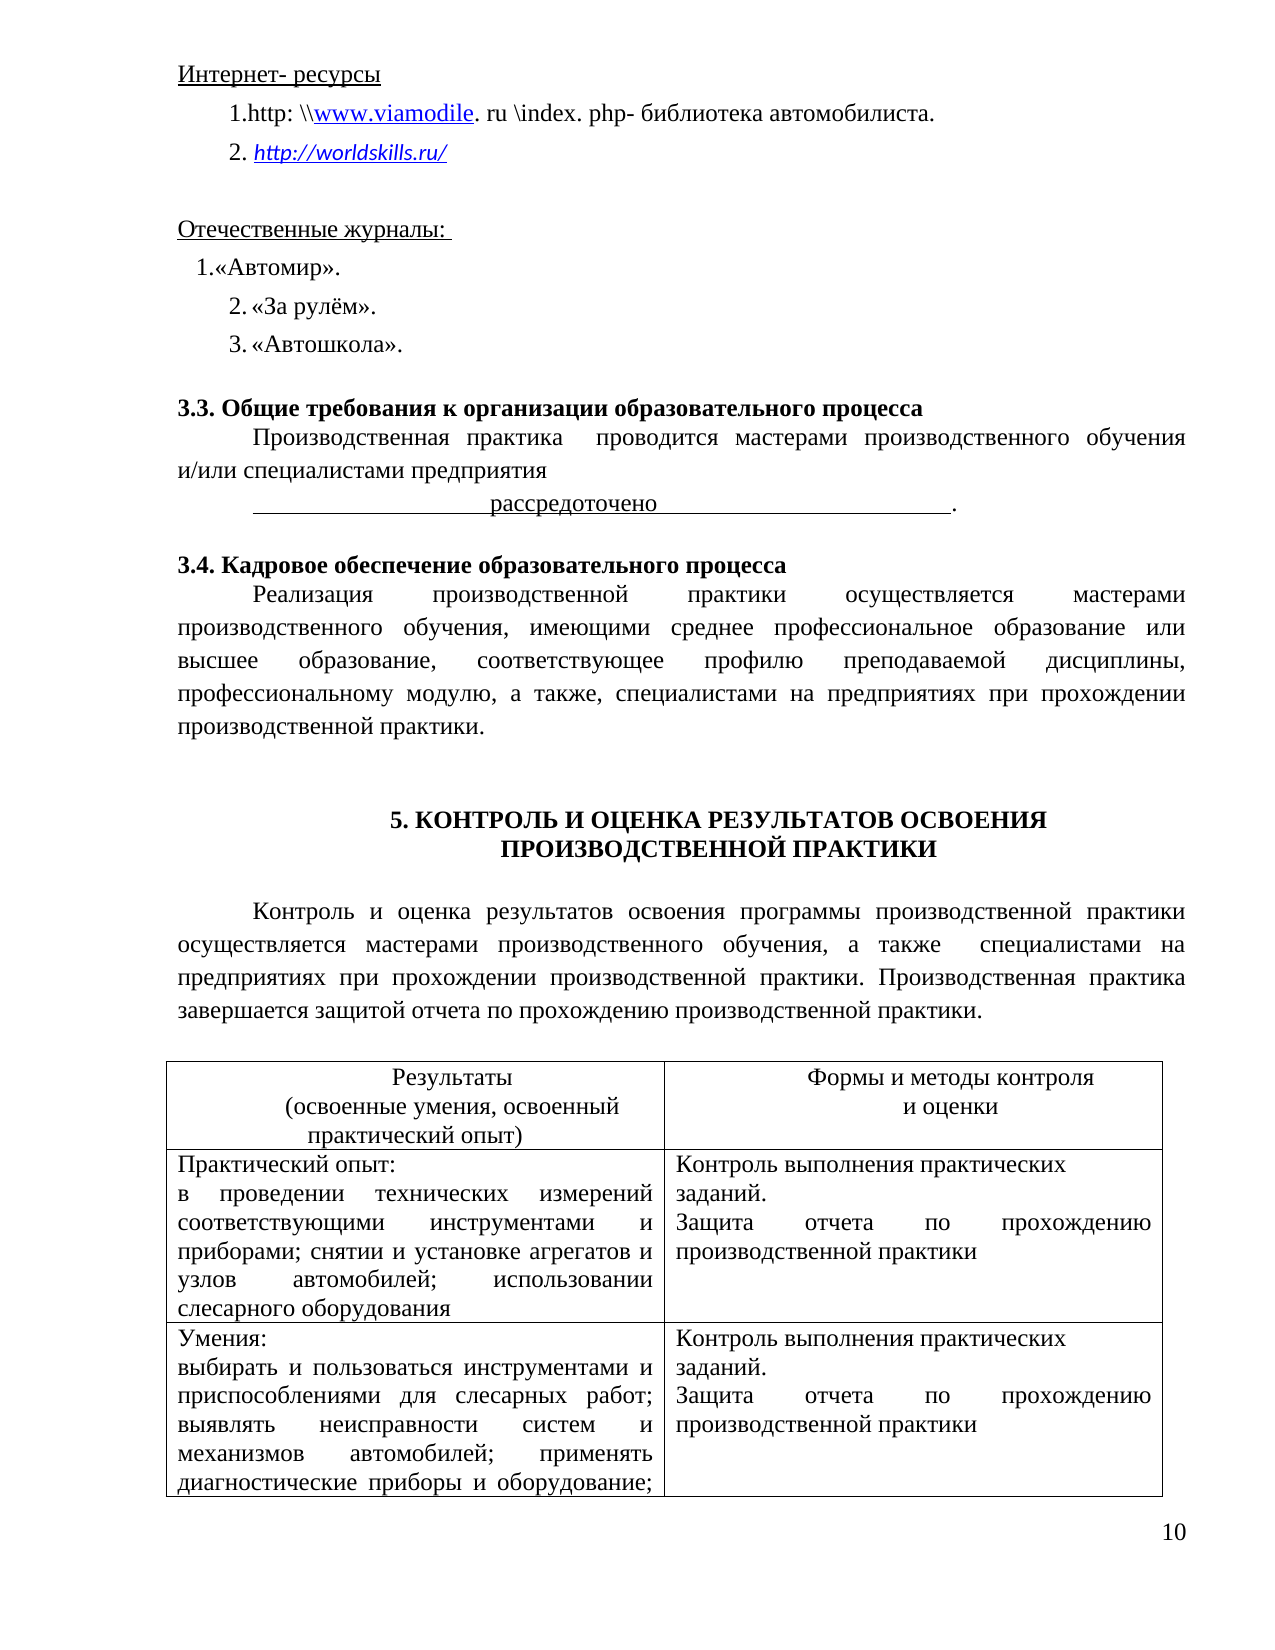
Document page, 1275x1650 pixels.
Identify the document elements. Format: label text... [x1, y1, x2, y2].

table_header Формы и методы контроля и оценки [665, 1062, 1162, 1148]
table_header Результаты (освоенные умения, освоенный практический опыт) [167, 1062, 664, 1148]
table_cell Практический опыт: в проведении технических измерений соответствующими инструментами и приборами; снятии и установке агрегатов и узлов автомобилей; использовании слесарного оборудования [167, 1150, 664, 1322]
list «Автошкола». [199, 322, 1186, 360]
list «За рулём». [199, 283, 1186, 322]
text Отечественные журналы: [177, 206, 548, 245]
text 1.«Автомир». [177, 245, 548, 283]
subtitle 3.3. Общие требования к организации образовательного процесса [177, 393, 1186, 422]
text Контроль и оценка результатов освоения программы производственной практики осуществляется мастерами производственного обучения, а также специалистами на предприятиях при прохождении производственной практики. Производственная практика завершается защитой отчета по прохождению производственной практики. [177, 896, 1186, 1024]
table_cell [665, 1323, 1162, 1496]
text Интернет- ресурсы [177, 52, 1186, 91]
text рассредоточено . [177, 488, 1186, 517]
text 2. http://worldskills.ru/ [199, 129, 1186, 168]
subtitle 3.4. Кадровое обеспечение образовательного процесса [177, 550, 1186, 579]
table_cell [167, 1323, 664, 1496]
table_cell Контроль выполнения практических заданий. Защита отчета по прохождению производственной практики [665, 1150, 1162, 1322]
text Производственная практика проводится мастерами производственного обучения и/или специалистами предприятия [177, 422, 1186, 484]
text Реализация производственной практики осуществляется мастерами производственного обучения, имеющими среднее профессиональное образование или высшее образование, соответствующее профилю преподаваемой дисциплины, профессиональному модулю, а также, специалистами на предприятиях при прохождении производственной практики. [177, 579, 1186, 739]
text ПРОИЗВОДСТВЕННОЙ ПРАКТИКИ [177, 834, 1186, 863]
text 5. КОНТРОЛЬ И ОЦЕНКА РЕЗУЛЬТАТОВ ОСВОЕНИЯ [177, 806, 1186, 834]
text 1.http: \\www.viamodile. ru \index. php- библиотека автомобилиста. [199, 91, 1186, 129]
